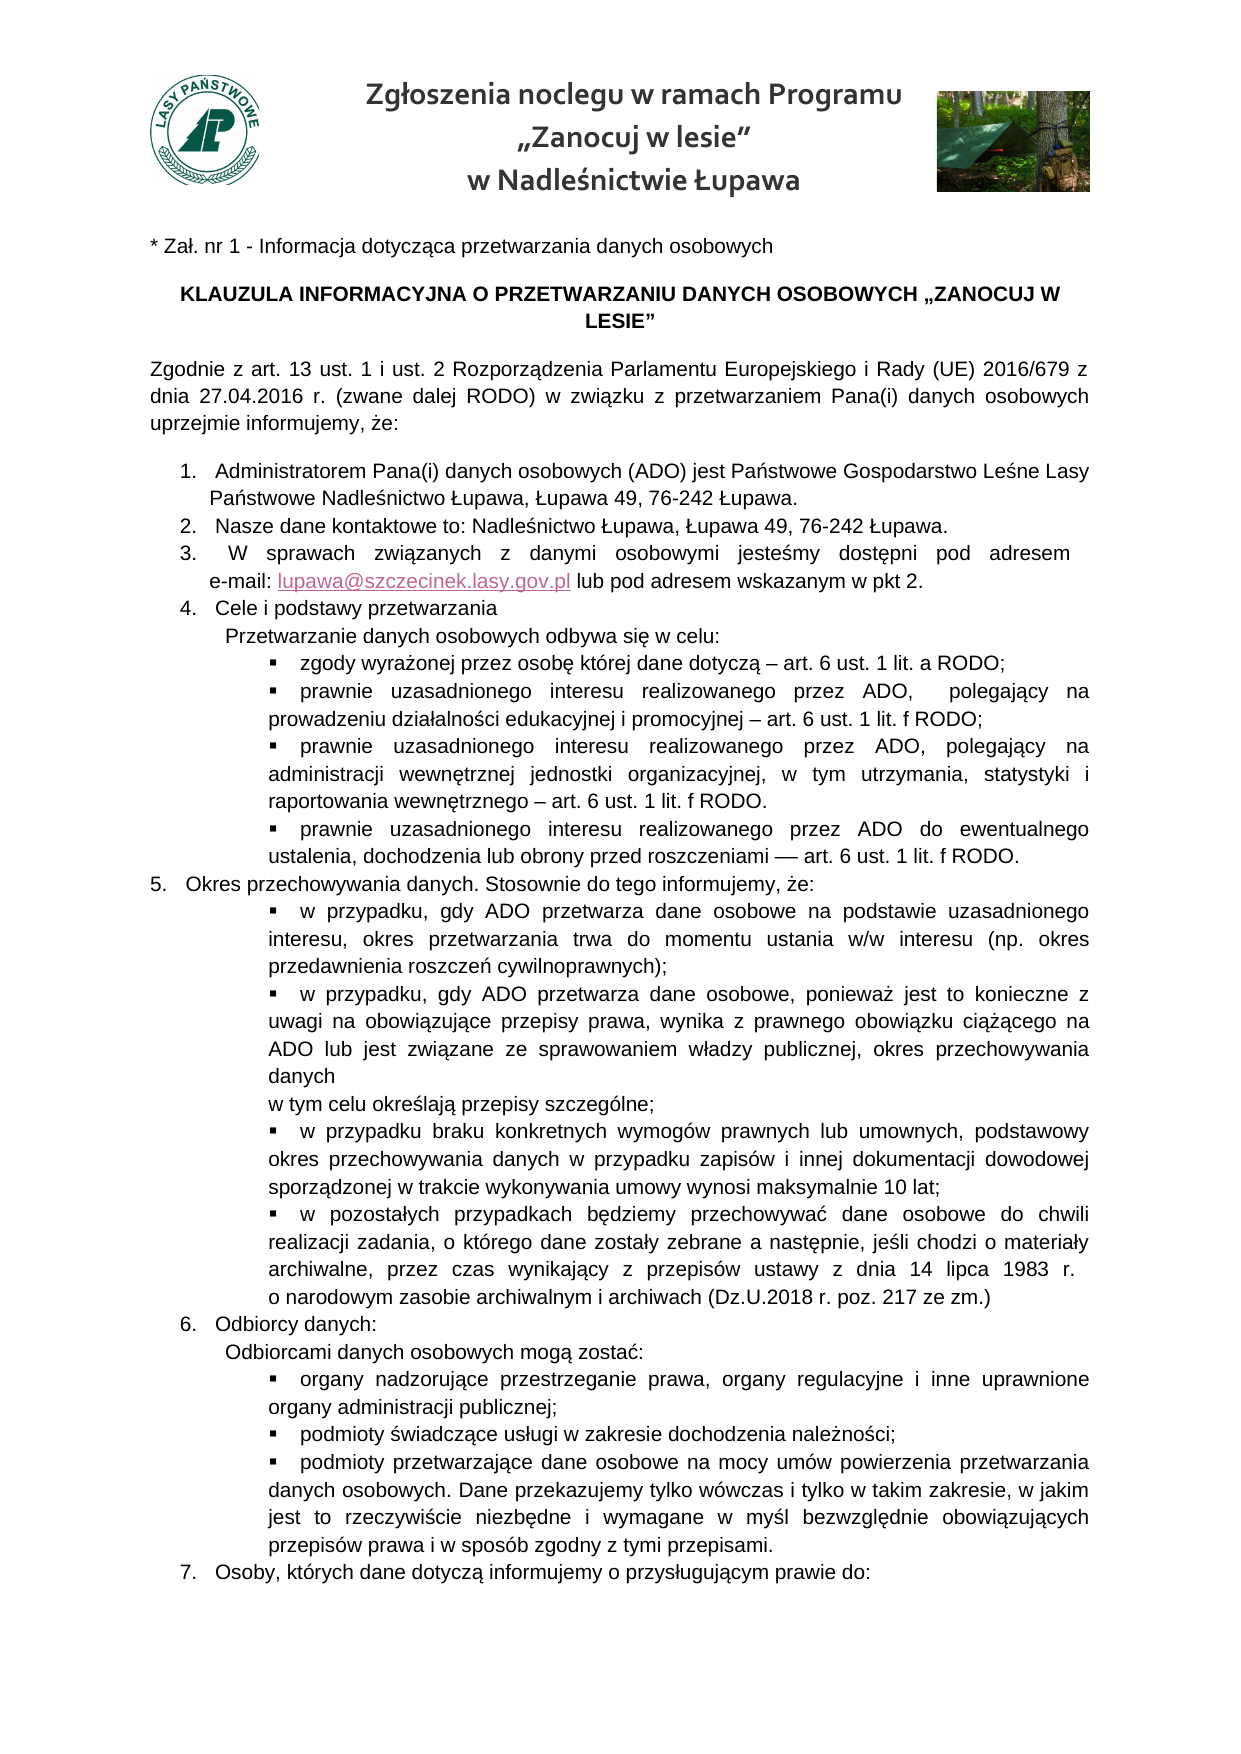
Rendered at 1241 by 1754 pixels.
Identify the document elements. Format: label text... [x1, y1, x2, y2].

list Odbiorcami danych osobowych mogą zostać: [225, 1339, 1090, 1363]
list prawnie uzasadnionego interesu realizowanego przez ADO, polegający na administracji wewnętrznej jednostki organizacyjnej, w tym utrzymania, statystyki i raportowania wewnętrznego – art. 6 ust. 1 lit. f RODO. [268, 734, 1090, 813]
text * Zał. nr 1 - Informacja dotycząca przetwarzania danych osobowych [150, 234, 1090, 258]
list Przetwarzanie danych osobowych odbywa się w celu: [225, 624, 1090, 648]
list Administratorem Pana(i) danych osobowych (ADO) jest Państwowe Gospodarstwo Leśne Lasy Państwowe Nadleśnictwo Łupawa, Łupawa 49, 76-242 Łupawa. [179, 459, 1090, 510]
list Nasze dane kontaktowe to: Nadleśnictwo Łupawa, Łupawa 49, 76-242 Łupawa. [179, 514, 1090, 538]
list podmioty świadczące usługi w zakresie dochodzenia należności; [268, 1422, 1090, 1446]
list prawnie uzasadnionego interesu realizowanego przez ADO do ewentualnego ustalenia, dochodzenia lub obrony przed roszczeniami –– art. 6 ust. 1 lit. f RODO. [268, 817, 1090, 868]
list organy nadzorujące przestrzeganie prawa, organy regulacyjne i inne uprawnione organy administracji publicznej; [268, 1367, 1090, 1419]
list w przypadku braku konkretnych wymogów prawnych lub umownych, podstawowy okres przechowywania danych w przypadku zapisów i innej dokumentacji dowodowej sporządzonej w trakcie wykonywania umowy wynosi maksymalnie 10 lat; [268, 1119, 1090, 1198]
text Zgodnie z art. 13 ust. 1 i ust. 2 Rozporządzenia Parlamentu Europejskiego i Rady (UE) 2016/679 z dnia 27.04.2016 r. (zwane dalej RODO) w związku z przetwarzaniem Pana(i) danych osobowych uprzejmie informujemy, że: [150, 357, 1090, 435]
list Osoby, których dane dotyczą informujemy o przysługującym prawie do: [179, 1560, 1090, 1584]
picture [150, 75, 260, 185]
list podmioty przetwarzające dane osobowe na mocy umów powierzenia przetwarzania danych osobowych. Dane przekazujemy tylko wówczas i tylko w takim zakresie, w jakim jest to rzeczywiście niezbędne i wymagane w myśl bezwzględnie obowiązujących przepisów prawa i w sposób zgodny z tymi przepisami. [268, 1450, 1090, 1556]
list w przypadku, gdy ADO przetwarza dane osobowe, ponieważ jest to konieczne z uwagi na obowiązujące przepisy prawa, wynika z prawnego obowiązku ciążącego na ADO lub jest związane ze sprawowaniem władzy publicznej, okres przechowywania danych w tym celu określają przepisy szczególne; [268, 982, 1090, 1116]
list W sprawach związanych z danymi osobowymi jesteśmy dostępni pod adresem e-mail: lupawa@szczecinek.lasy.gov.pl lub pod adresem wskazanym w pkt 2. [179, 541, 1090, 593]
list Cele i podstawy przetwarzania [179, 596, 1090, 620]
list prawnie uzasadnionego interesu realizowanego przez ADO, polegający na prowadzeniu działalności edukacyjnej i promocyjnej – art. 6 ust. 1 lit. f RODO; [268, 679, 1090, 730]
list w pozostałych przypadkach będziemy przechowywać dane osobowe do chwili realizacji zadania, o którego dane zostały zebrane a następnie, jeśli chodzi o materiały archiwalne, przez czas wynikający z przepisów ustawy z dnia 14 lipca 1983 r. o narodowym zasobie archiwalnym i archiwach (Dz.U.2018 r. poz. 217 ze zm.) [268, 1202, 1090, 1308]
list w przypadku, gdy ADO przetwarza dane osobowe na podstawie uzasadnionego interesu, okres przetwarzania trwa do momentu ustania w/w interesu (np. okres przedawnienia roszczeń cywilnoprawnych); [268, 899, 1090, 978]
list Odbiorcy danych: [179, 1312, 1090, 1336]
list zgody wyrażonej przez osobę której dane dotyczą – art. 6 ust. 1 lit. a RODO; [268, 651, 1090, 675]
list Okres przechowywania danych. Stosownie do tego informujemy, że: [150, 872, 1090, 896]
picture [936, 91, 1090, 192]
text KLAUZULA INFORMACYJNA O PRZETWARZANIU DANYCH OSOBOWYCH „ZANOCUJ W LESIE” [150, 282, 1090, 333]
